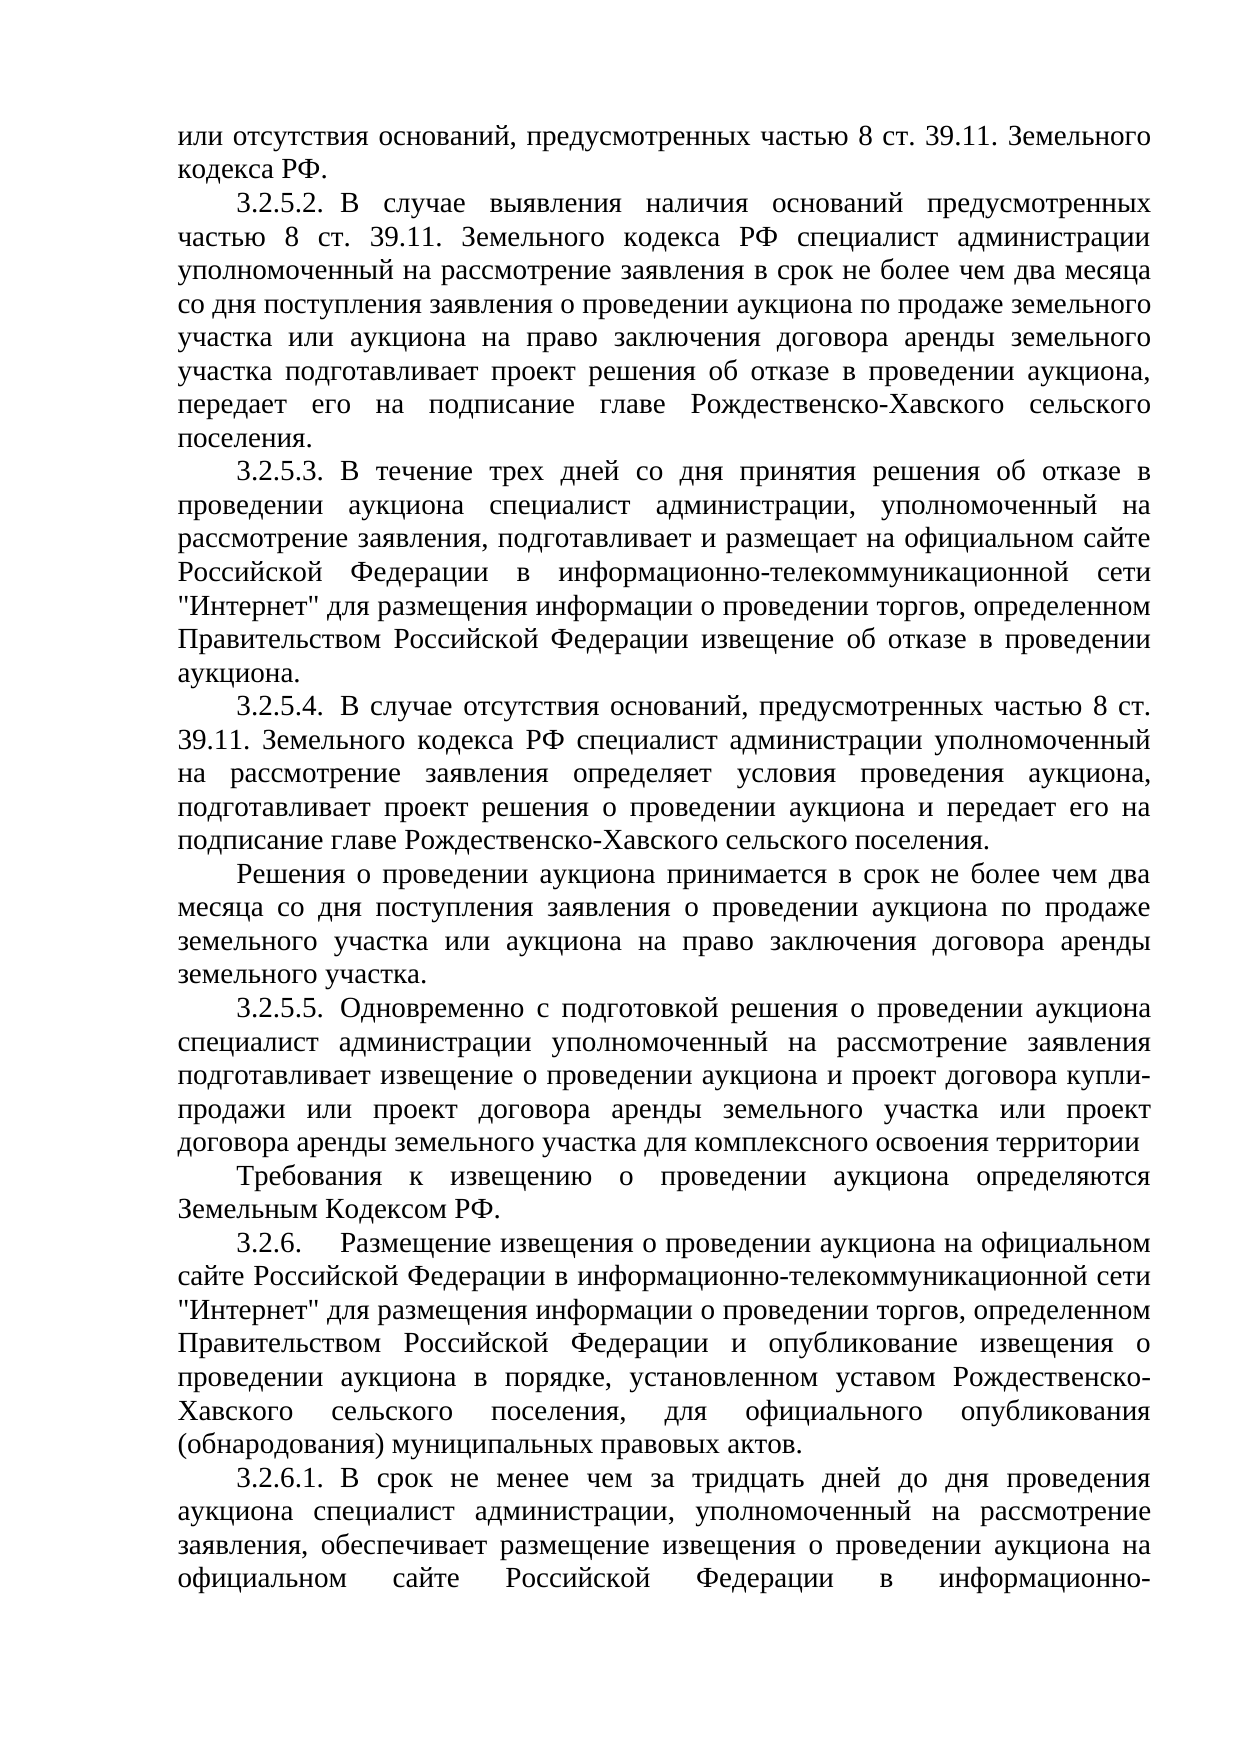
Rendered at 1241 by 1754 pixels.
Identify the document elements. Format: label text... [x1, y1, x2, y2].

text Требования к извещению о проведении аукциона определяются Земельным Кодексом РФ. [177, 1158, 1152, 1225]
text Решения о проведении аукциона принимается в срок не более чем два месяца со дня поступления заявления о проведении аукциона по продаже земельного участка или аукциона на право заключения договора аренды земельного участка. [177, 856, 1152, 990]
list В течение трех дней со дня принятия решения об отказе в проведении аукциона специалист администрации, уполномоченный на рассмотрение заявления, подготавливает и размещает на официальном сайте Российской Федерации в информационно-телекоммуникационной сети "Интернет" для размещения информации о проведении торгов, определенном Правительством Российской Федерации извещение об отказе в проведении аукциона. [177, 453, 1152, 688]
list В случае отсутствия оснований, предусмотренных частью 8 ст. 39.11. Земельного кодекса РФ специалист администрации уполномоченный на рассмотрение заявления определяет условия проведения аукциона, подготавливает проект решения о проведении аукциона и передает его на подписание главе Рождественско-Хавского сельского поселения. [177, 688, 1152, 856]
list В случае выявления наличия оснований предусмотренных частью 8 ст. 39.11. Земельного кодекса РФ специалист администрации уполномоченный на рассмотрение заявления в срок не более чем два месяца со дня поступления заявления о проведении аукциона по продаже земельного участка или аукциона на право заключения договора аренды земельного участка подготавливает проект решения об отказе в проведении аукциона, передает его на подписание главе Рождественско-Хавского сельского поселения. [177, 185, 1152, 453]
list Одновременно с подготовкой решения о проведении аукциона специалист администрации уполномоченный на рассмотрение заявления подготавливает извещение о проведении аукциона и проект договора купли-продажи или проект договора аренды земельного участка или проект договора аренды земельного участка для комплексного освоения территории [177, 990, 1152, 1158]
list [177, 118, 1152, 185]
list Размещение извещения о проведении аукциона на официальном сайте Российской Федерации в информационно-телекоммуникационной сети "Интернет" для размещения информации о проведении торгов, определенном Правительством Российской Федерации и опубликование извещения о проведении аукциона в порядке, установленном уставом Рождественско-Хавского сельского поселения, для официального опубликования (обнародования) муниципальных правовых актов. [177, 1225, 1152, 1460]
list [177, 1460, 1152, 1594]
